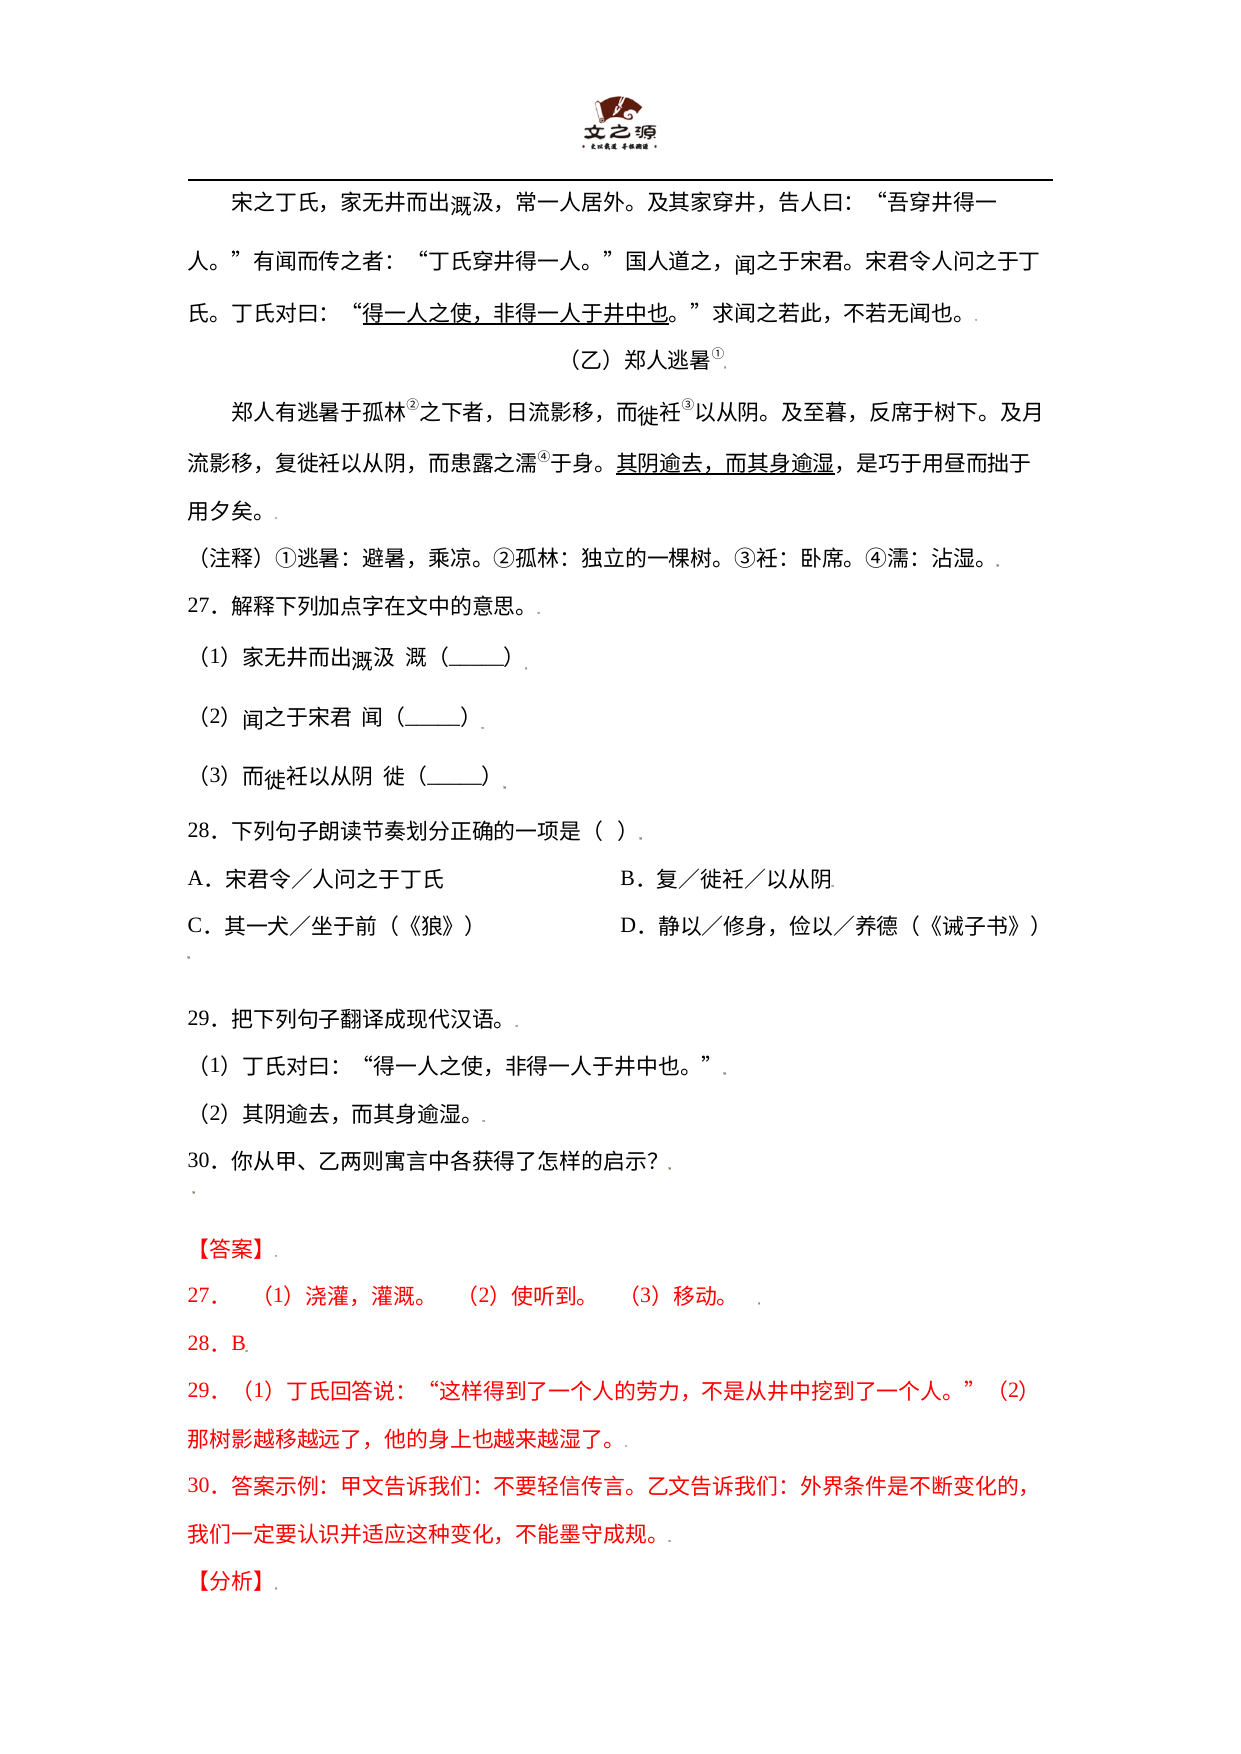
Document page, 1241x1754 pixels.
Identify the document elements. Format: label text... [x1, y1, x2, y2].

text （1）家无井而出溉汲 溉（_____） [187, 636, 1053, 676]
text 30．答案示例：甲文告诉我们：不要轻信传言。乙文告诉我们：外界条件是不断变化的，我们一定要认识并适应这种变化，不能墨守成规。 [187, 1469, 1053, 1548]
picture [543, 73, 698, 178]
text 28．下列句子朗读节奏划分正确的一项是（ ） [187, 814, 1053, 846]
text A．宋君令∕人问之于丁氏 B．复∕徙衽∕以从阴 [187, 862, 1053, 893]
text 27．解释下列加点字在文中的意思。 [187, 589, 1053, 620]
text （1）丁氏对曰：“得一人之使，非得一人于井中也。” [187, 1049, 1053, 1081]
text C．其一犬∕坐于前（《狼》） D．静以∕修身，俭以∕养德（《诫子书》） [187, 909, 1053, 988]
text 30．你从甲、乙两则寓言中各获得了怎样的启示？ [187, 1144, 1053, 1176]
text 【分析】 [187, 1564, 1053, 1596]
text 28．B [187, 1327, 1053, 1358]
text 29．（1）丁氏回答说：“这样得到了一个人的劳力，不是从井中挖到了一个人。”（2）那树影越移越远了，他的身上也越来越湿了。 [187, 1374, 1053, 1453]
text 郑人有逃暑于孤林②之下者，日流影移，而徙衽③以从阴。及至暮，反席于树下。及月流影移，复徙衽以从阴，而患露之濡④于身。其阴逾去，而其身逾湿，是巧于用昼而拙于用夕矣。 [187, 391, 1053, 525]
text （乙）郑人逃暑① [187, 343, 1053, 375]
text （注释）①逃暑：避暑，乘凉。②孤林：独立的一棵树。③衽：卧席。④濡：沾湿。 [187, 541, 1053, 573]
text （2）闻之于宋君 闻（_____） [187, 696, 1053, 735]
text （2）其阴逾去，而其身逾湿。 [187, 1097, 1053, 1128]
text 27． （1）浇灌，灌溉。 （2）使听到。 （3）移动。 [187, 1279, 1053, 1311]
text 宋之丁氏，家无井而出溉汲，常一人居外。及其家穿井，告人曰：“吾穿井得一人。”有闻而传之者：“丁氏穿井得一人。”国人道之，闻之于宋君。宋君令人问之于丁氏。丁氏对曰：“得一人之使，非得一人于井中也。”求闻之若此，不若无闻也。 [187, 181, 1053, 327]
text 【答案】 [187, 1232, 1053, 1263]
text （3）而徙衽以从阴 徙（_____） [187, 755, 1053, 794]
text 29．把下列句子翻译成现代汉语。 [187, 1002, 1053, 1033]
